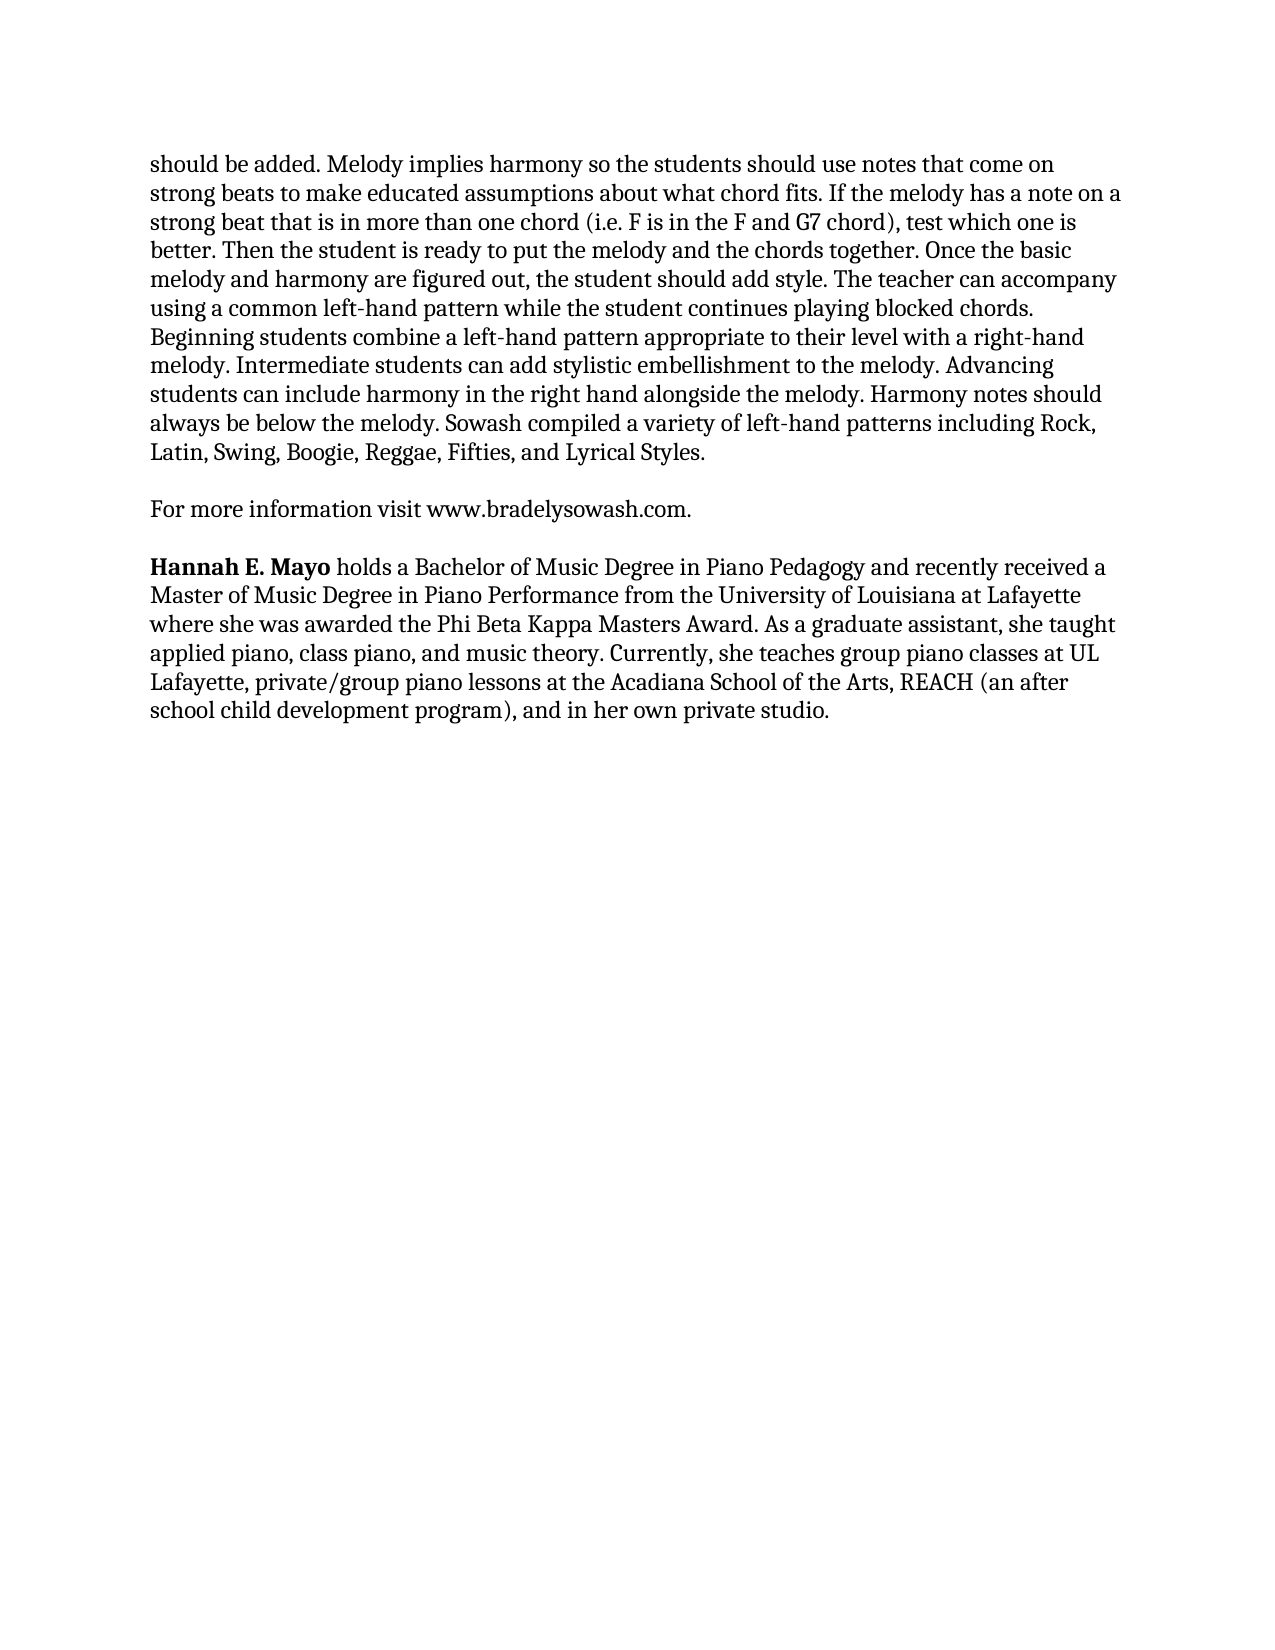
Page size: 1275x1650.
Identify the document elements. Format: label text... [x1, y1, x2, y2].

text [150, 150, 1125, 466]
text Hannah E. Mayo holds a Bachelor of Music Degree in Piano Pedagogy and recently received a Master of Music Degree in Piano Performance from the University of Louisiana at Lafayette where she was awarded the Phi Beta Kappa Masters Award. As a graduate assistant, she taught applied piano, class piano, and music theory. Currently, she teaches group piano classes at UL Lafayette, private/group piano lessons at the Acadiana School of the Arts, REACH (an after school child development program), and in her own private studio. [150, 552, 1125, 725]
text For more information visit www.bradelysowash.com. [150, 495, 1125, 524]
